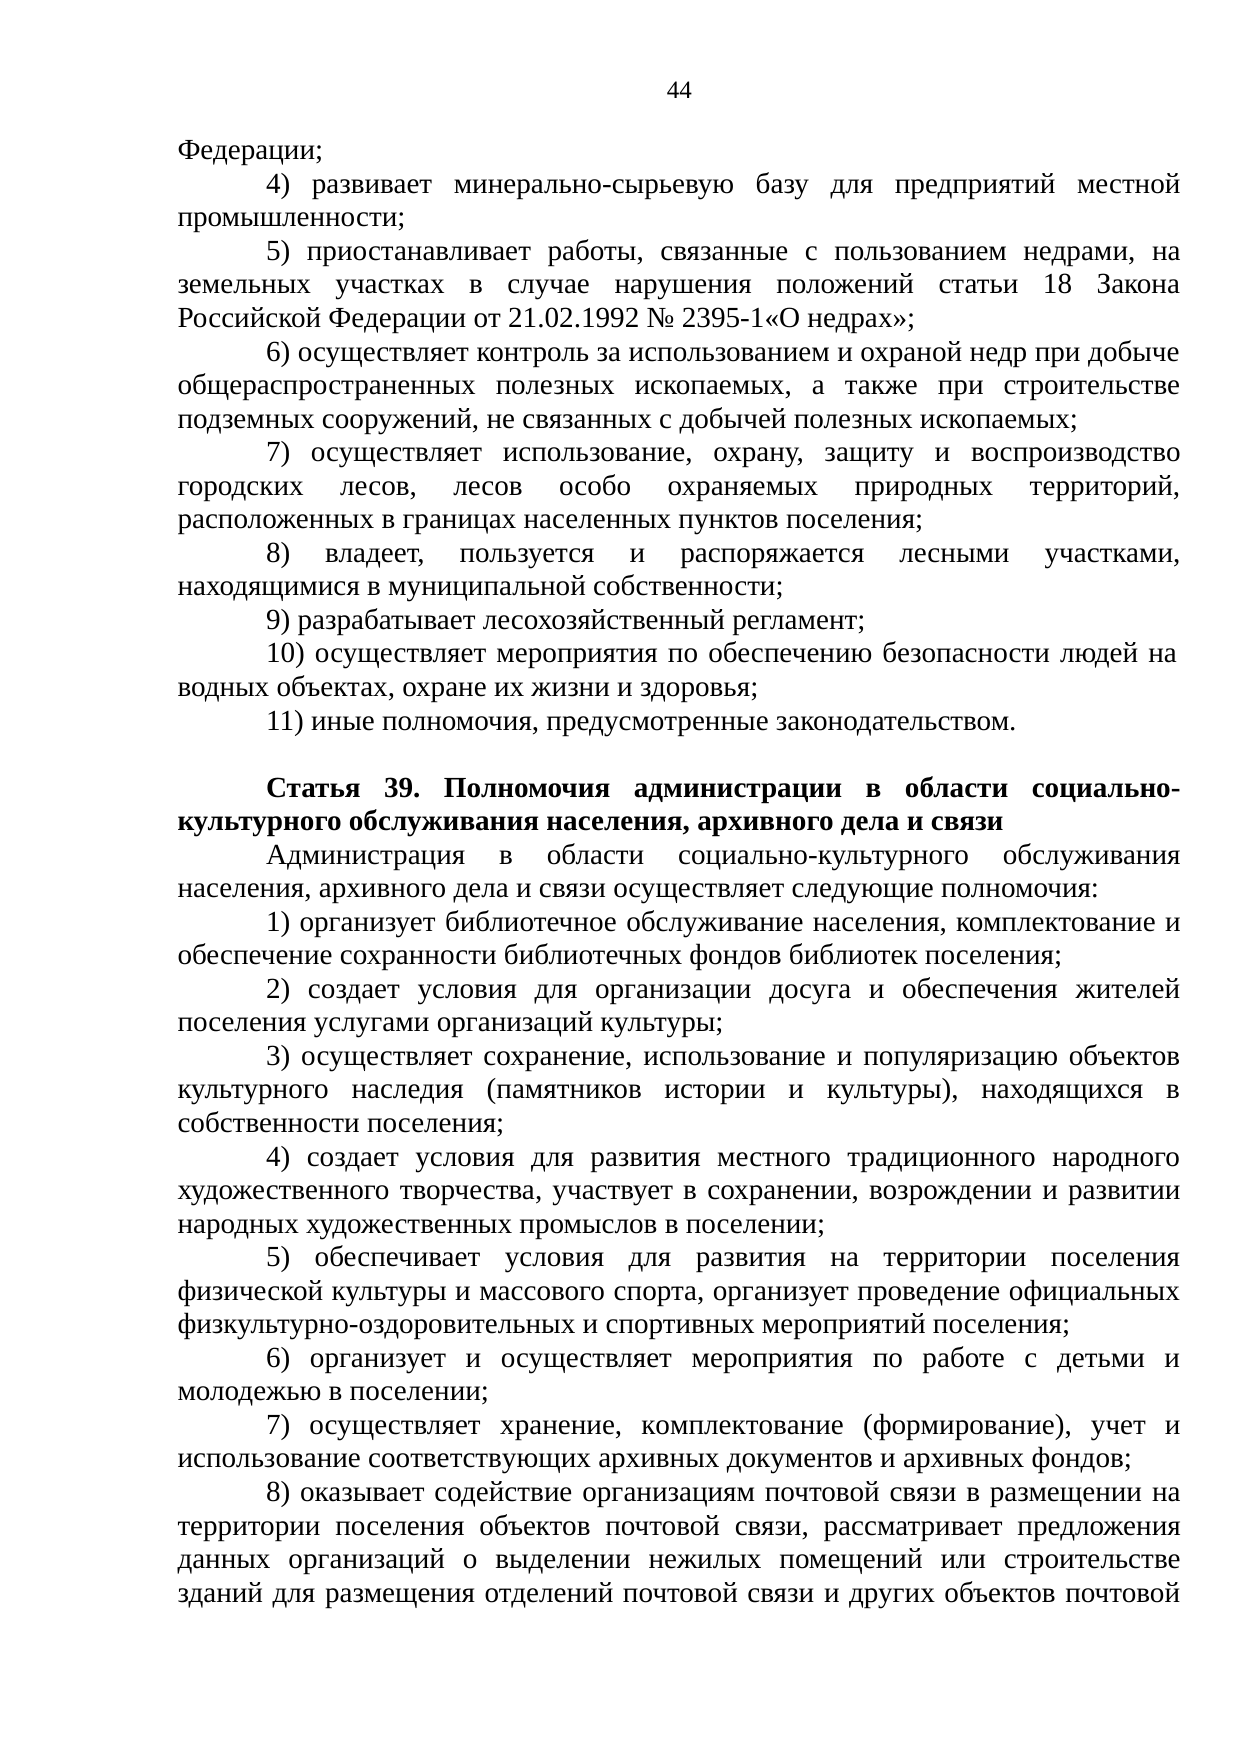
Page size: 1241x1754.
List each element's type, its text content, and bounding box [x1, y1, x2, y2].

text 5) обеспечивает условия для развития на территории поселения физической культуры и массового спорта, организует проведение официальных физкультурно-оздоровительных и спортивных мероприятий поселения; [177, 1239, 1181, 1340]
text Статья 39. Полномочия администрации в области социально-культурного обслуживания населения, архивного дела и связи [177, 770, 1181, 837]
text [177, 1474, 1181, 1608]
text 6) организует и осуществляет мероприятия по работе с детьми и молодежью в поселении; [177, 1340, 1181, 1407]
text 9) разрабатывает лесохозяйственный регламент; [177, 602, 1181, 636]
text 1) организует библиотечное обслуживание населения, комплектование и обеспечение сохранности библиотечных фондов библиотек поселения; [177, 904, 1181, 971]
text 6) осуществляет контроль за использованием и охраной недр при добыче общераспространенных полезных ископаемых, а также при строительстве подземных сооружений, не связанных с добычей полезных ископаемых; [177, 334, 1181, 434]
text 4) создает условия для развития местного традиционного народного художественного творчества, участвует в сохранении, возрождении и развитии народных художественных промыслов в поселении; [177, 1139, 1181, 1239]
text Администрация в области социально-культурного обслуживания населения, архивного дела и связи осуществляет следующие полномочия: [177, 837, 1181, 904]
text 2) создает условия для организации досуга и обеспечения жителей поселения услугами организаций культуры; [177, 971, 1181, 1038]
text 7) осуществляет использование, охрану, защиту и воспроизводство городских лесов, лесов особо охраняемых природных территорий, расположенных в границах населенных пунктов поселения; [177, 434, 1181, 535]
text 8) владеет, пользуется и распоряжается лесными участками, находящимися в муниципальной собственности; [177, 535, 1181, 602]
text 5) приостанавливает работы, связанные с пользованием недрами, на земельных участках в случае нарушения положений статьи 18 Закона Российской Федерации от 21.02.1992 № 2395-1«О недрах»; [177, 233, 1181, 334]
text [177, 132, 1181, 166]
text 3) осуществляет сохранение, использование и популяризацию объектов культурного наследия (памятников истории и культуры), находящихся в собственности поселения; [177, 1038, 1181, 1139]
text 4) развивает минерально-сырьевую базу для предприятий местной промышленности; [177, 166, 1181, 233]
text 10) осуществляет мероприятия по обеспечению безопасности людей на водных объектах, охране их жизни и здоровья; [177, 636, 1178, 703]
text 11) иные полномочия, предусмотренные законодательством. [177, 703, 1181, 736]
text 7) осуществляет хранение, комплектование (формирование), учет и использование соответствующих архивных документов и архивных фондов; [177, 1407, 1181, 1474]
